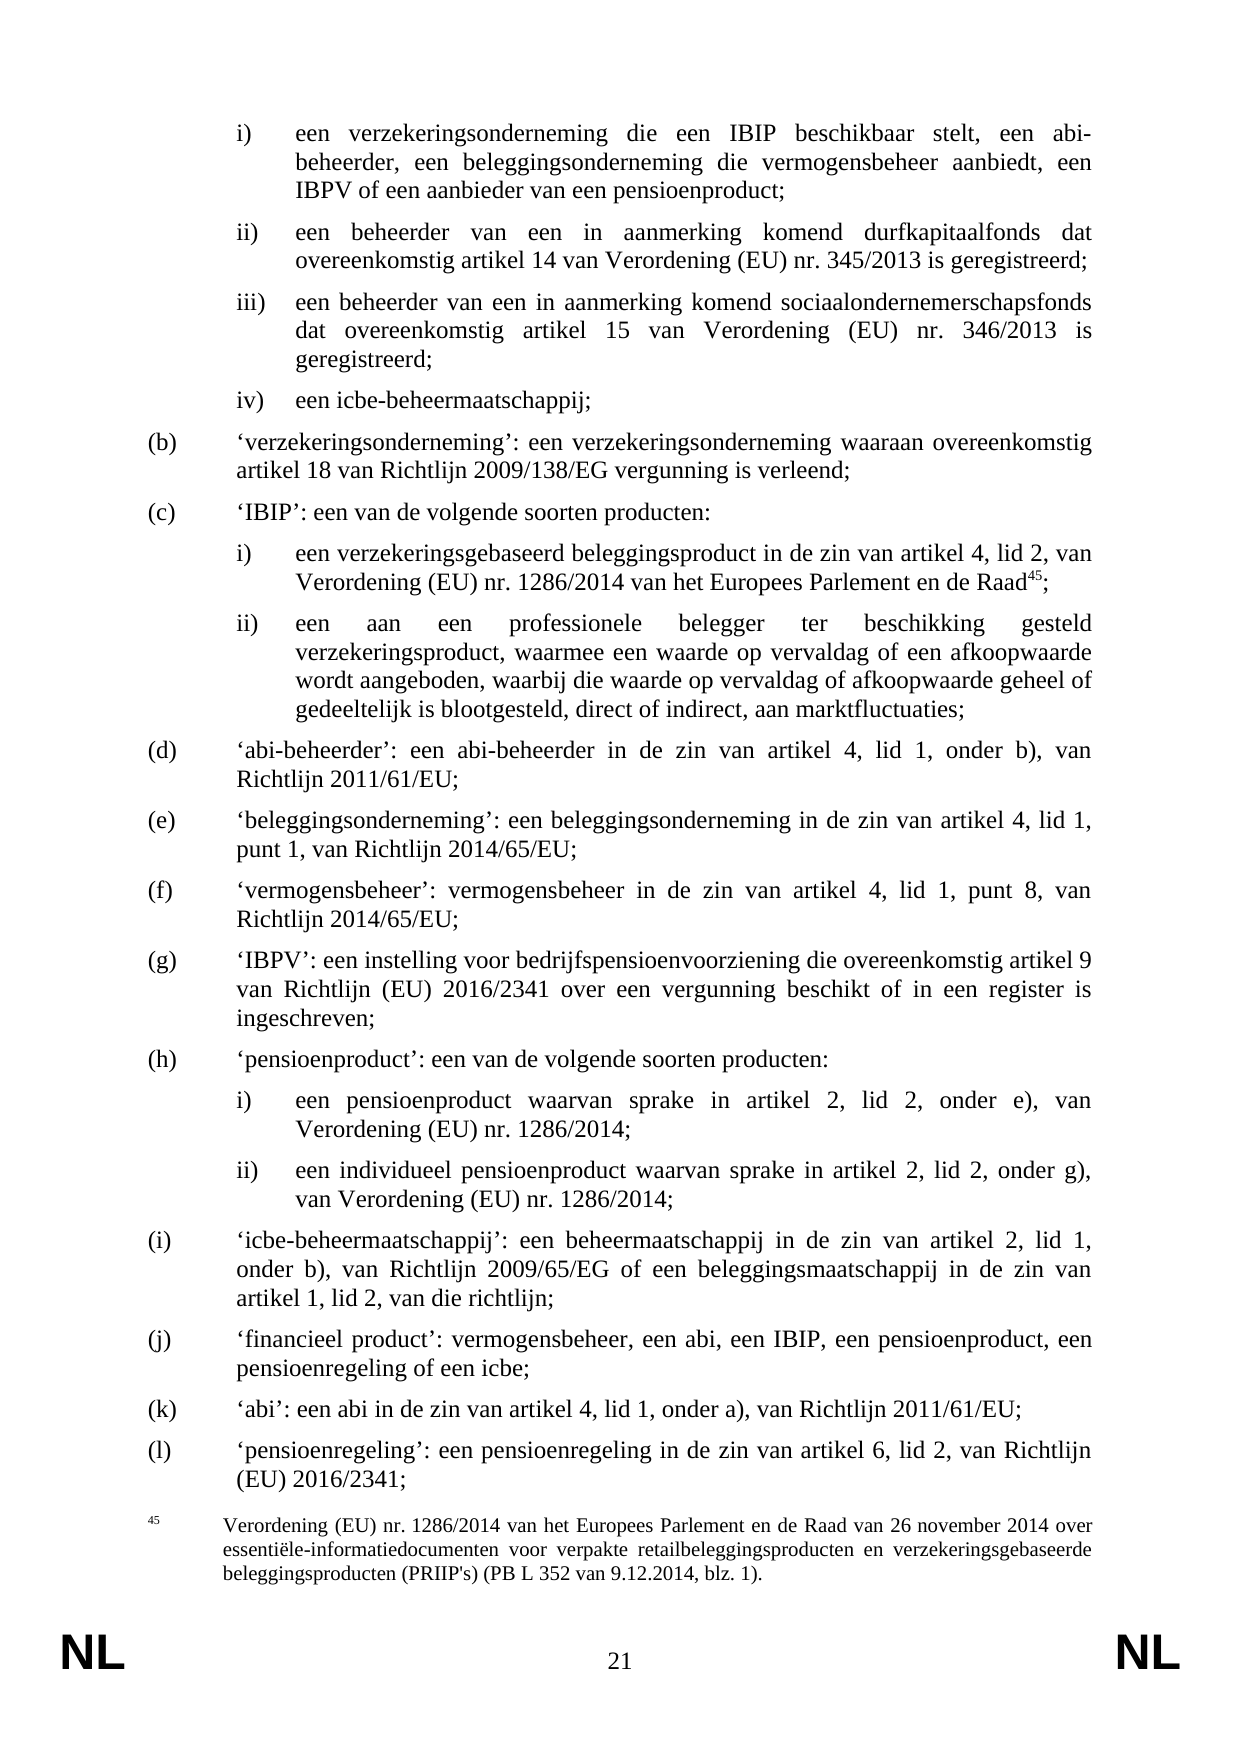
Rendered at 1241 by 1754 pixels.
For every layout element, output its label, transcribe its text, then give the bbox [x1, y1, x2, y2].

text ‘verzekeringsonderneming’: een verzekeringsonderneming waaraan overeenkomstig artikel 18 van Richtlijn 2009/138/EG vergunning is verleend; [148, 427, 1093, 484]
text ‘IBPV’: een instelling voor bedrijfspensioenvoorziening die overeenkomstig artikel 9 van Richtlijn (EU) 2016/2341 over een vergunning beschikt of in een register is ingeschreven; [148, 946, 1093, 1032]
text ‘pensioenregeling’: een pensioenregeling in de zin van artikel 6, lid 2, van Richtlijn (EU) 2016/2341; [148, 1436, 1093, 1493]
text iv) een icbe-beheermaatschappij; [236, 386, 1093, 414]
text ‘abi-beheerder’: een abi-beheerder in de zin van artikel 4, lid 1, onder b), van Richtlijn 2011/61/EU; [148, 736, 1093, 793]
text ‘icbe-beheermaatschappij’: een beheermaatschappij in de zin van artikel 2, lid 1, onder b), van Richtlijn 2009/65/EG of een beleggingsmaatschappij in de zin van artikel 1, lid 2, van die richtlijn; [148, 1226, 1093, 1312]
text i) een verzekeringsgebaseerd beleggingsproduct in de zin van artikel 4, lid 2, van Verordening (EU) nr. 1286/2014 van het Europees Parlement en de Raad; [236, 538, 1093, 596]
text i) een pensioenproduct waarvan sprake in artikel 2, lid 2, onder e), van Verordening (EU) nr. 1286/2014; [236, 1086, 1093, 1143]
text ii) een beheerder van een in aanmerking komend durfkapitaalfonds dat overeenkomstig artikel 14 van Verordening (EU) nr. 345/2013 is geregistreerd; [236, 217, 1093, 274]
text ‘pensioenproduct’: een van de volgende soorten producten: [148, 1044, 1093, 1073]
text iii) een beheerder van een in aanmerking komend sociaalondernemerschapsfonds dat overeenkomstig artikel 15 van Verordening (EU) nr. 346/2013 is geregistreerd; [236, 287, 1093, 373]
text ‘abi’: een abi in de zin van artikel 4, lid 1, onder a), van Richtlijn 2011/61/EU; [148, 1394, 1093, 1423]
text ‘financieel product’: vermogensbeheer, een abi, een IBIP, een pensioenproduct, een pensioenregeling of een icbe; [148, 1324, 1093, 1382]
text ii) een individueel pensioenproduct waarvan sprake in artikel 2, lid 2, onder g), van Verordening (EU) nr. 1286/2014; [236, 1156, 1093, 1213]
text i) een verzekeringsonderneming die een IBIP beschikbaar stelt, een abi-beheerder, een beleggingsonderneming die vermogensbeheer aanbiedt, een IBPV of een aanbieder van een pensioenproduct; [236, 118, 1093, 204]
text ‘vermogensbeheer’: vermogensbeheer in de zin van artikel 4, lid 1, punt 8, van Richtlijn 2014/65/EU; [148, 876, 1093, 933]
text ‘beleggingsonderneming’: een beleggingsonderneming in de zin van artikel 4, lid 1, punt 1, van Richtlijn 2014/65/EU; [148, 806, 1093, 863]
text ‘IBIP’: een van de volgende soorten producten: [148, 497, 1093, 526]
text ii) een aan een professionele belegger ter beschikking gesteld verzekeringsproduct, waarmee een waarde op vervaldag of een afkoopwaarde wordt aangeboden, waarbij die waarde op vervaldag of afkoopwaarde geheel of gedeeltelijk is blootgesteld, direct of indirect, aan marktfluctuaties; [236, 608, 1093, 723]
